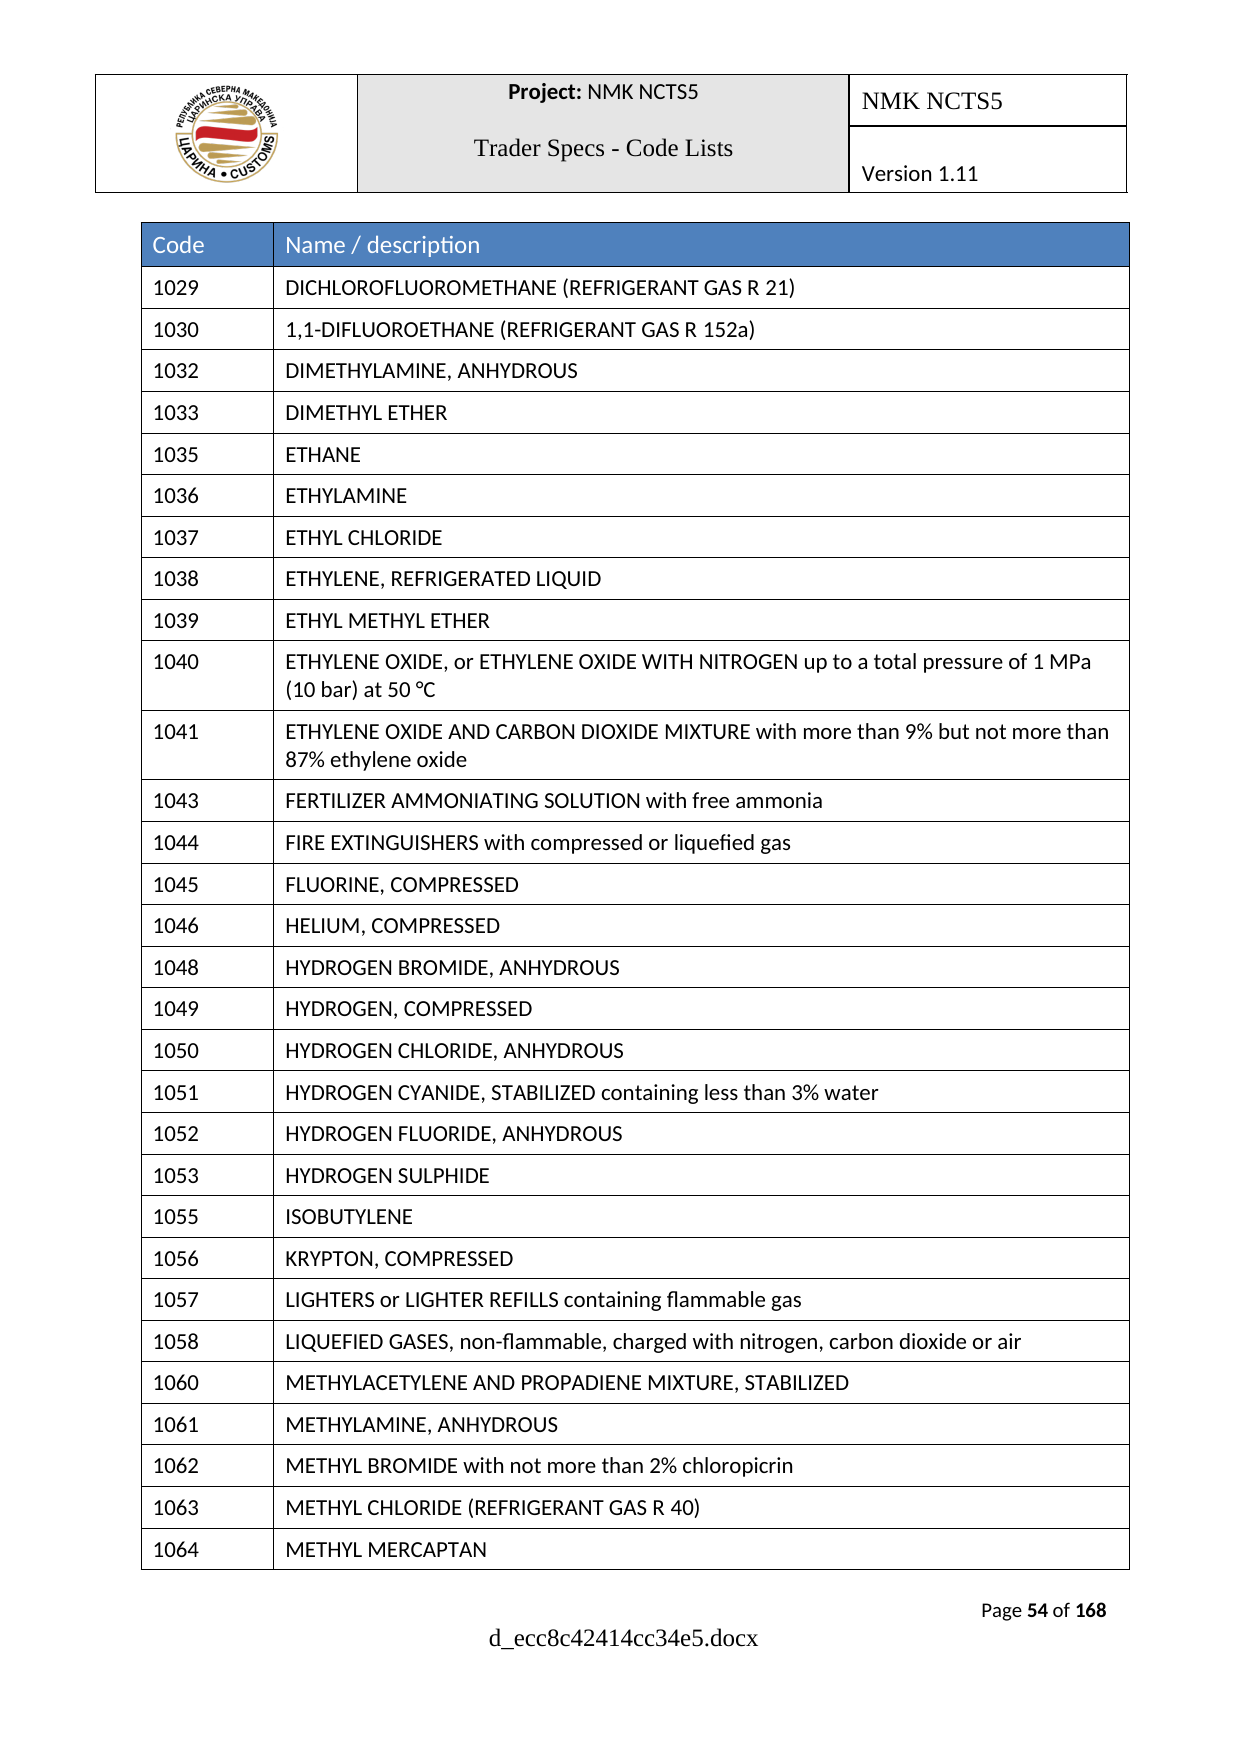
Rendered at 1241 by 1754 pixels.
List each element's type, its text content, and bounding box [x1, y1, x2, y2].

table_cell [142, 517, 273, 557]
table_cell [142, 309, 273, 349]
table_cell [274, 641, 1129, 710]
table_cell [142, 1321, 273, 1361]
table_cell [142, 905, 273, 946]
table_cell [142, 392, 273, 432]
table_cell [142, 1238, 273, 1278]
table_header Name / description [274, 223, 1129, 266]
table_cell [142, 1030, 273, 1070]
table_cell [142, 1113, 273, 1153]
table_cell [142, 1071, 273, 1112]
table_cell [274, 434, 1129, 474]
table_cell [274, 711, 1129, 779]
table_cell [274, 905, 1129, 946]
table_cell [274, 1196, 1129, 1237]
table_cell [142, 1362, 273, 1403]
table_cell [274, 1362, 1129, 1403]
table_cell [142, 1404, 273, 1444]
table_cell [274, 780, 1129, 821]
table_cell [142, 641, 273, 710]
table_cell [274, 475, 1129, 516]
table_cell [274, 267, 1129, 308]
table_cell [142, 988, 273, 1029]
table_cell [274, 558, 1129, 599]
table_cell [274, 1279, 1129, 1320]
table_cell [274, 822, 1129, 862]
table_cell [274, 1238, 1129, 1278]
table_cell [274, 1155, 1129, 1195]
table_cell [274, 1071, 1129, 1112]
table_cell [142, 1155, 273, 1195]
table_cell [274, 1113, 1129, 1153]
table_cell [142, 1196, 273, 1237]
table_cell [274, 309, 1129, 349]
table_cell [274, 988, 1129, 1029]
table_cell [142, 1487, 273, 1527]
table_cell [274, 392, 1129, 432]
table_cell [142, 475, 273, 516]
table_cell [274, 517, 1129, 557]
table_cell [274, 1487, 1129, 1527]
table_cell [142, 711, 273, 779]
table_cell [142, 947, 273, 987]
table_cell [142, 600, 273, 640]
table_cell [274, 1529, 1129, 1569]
table_header Code [142, 223, 273, 266]
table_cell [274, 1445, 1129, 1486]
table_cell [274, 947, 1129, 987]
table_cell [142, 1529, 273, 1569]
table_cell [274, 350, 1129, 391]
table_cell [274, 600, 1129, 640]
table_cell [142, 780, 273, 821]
picture [169, 75, 284, 192]
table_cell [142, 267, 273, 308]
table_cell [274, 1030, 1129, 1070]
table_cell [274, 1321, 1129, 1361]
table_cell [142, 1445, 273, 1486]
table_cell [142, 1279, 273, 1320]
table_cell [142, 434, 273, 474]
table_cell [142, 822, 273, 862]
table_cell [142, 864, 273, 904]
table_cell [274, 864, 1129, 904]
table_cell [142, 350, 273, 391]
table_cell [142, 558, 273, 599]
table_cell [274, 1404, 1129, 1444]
